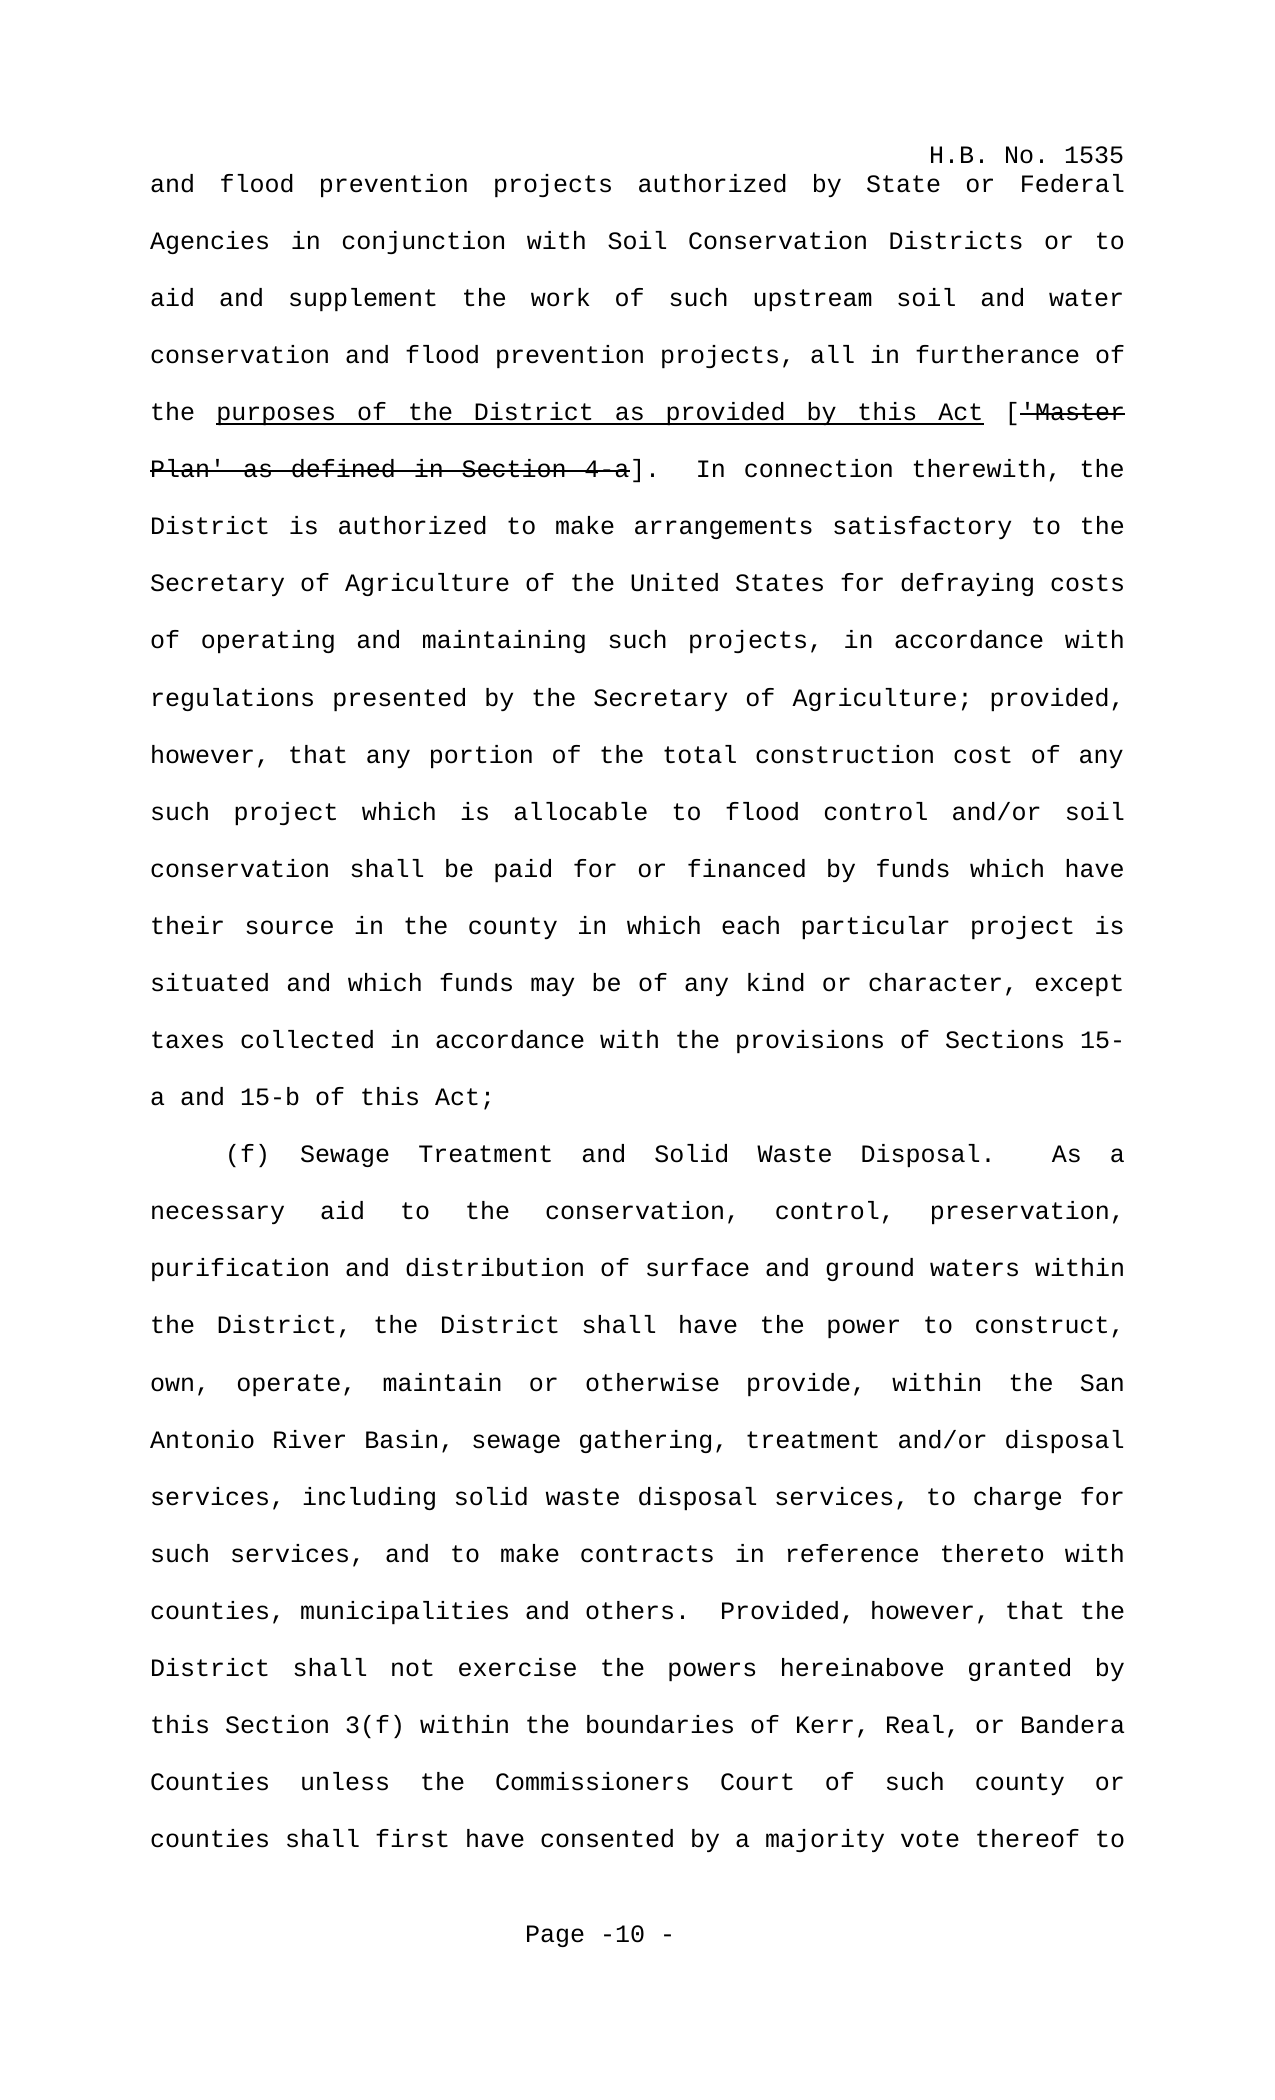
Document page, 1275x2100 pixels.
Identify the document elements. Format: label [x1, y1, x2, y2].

text [150, 1142, 1125, 1855]
text [150, 171, 1125, 1113]
